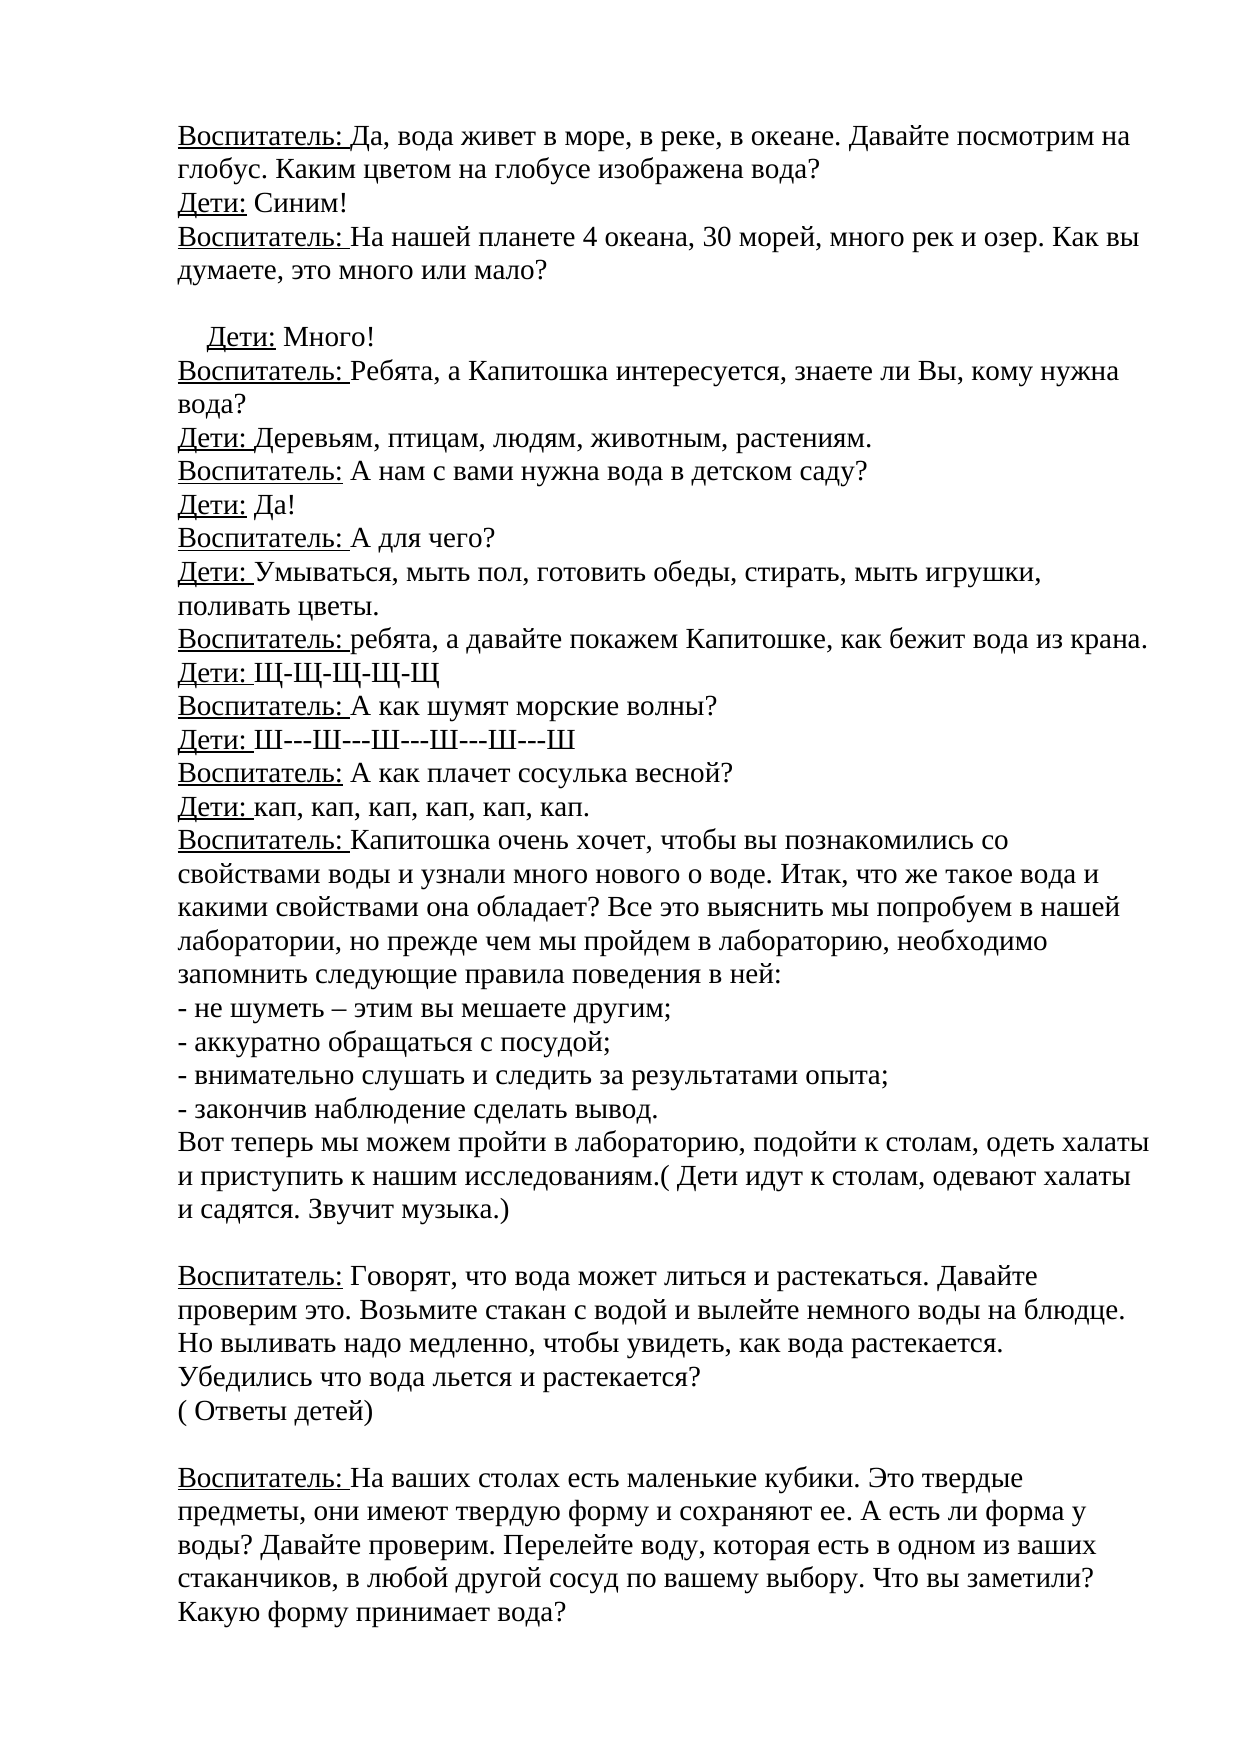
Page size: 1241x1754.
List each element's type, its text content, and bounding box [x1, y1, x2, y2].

text Воспитатель: А как плачет сосулька весной? [177, 755, 1152, 789]
text Воспитатель: Ребята, а Капитошка интересуется, знаете ли Вы, кому нужна вода? [177, 353, 1152, 420]
text Вот теперь мы можем пройти в лабораторию, подойти к столам, одеть халаты и приступить к нашим исследованиям.( Дети идут к столам, одевают халаты и садятся. Звучит музыка.) [177, 1124, 1152, 1225]
text Воспитатель: Говорят, что вода может литься и растекаться. Давайте проверим это. Возьмите стакан с водой и вылейте немного воды на блюдце. Но выливать надо медленно, чтобы увидеть, как вода растекается. [177, 1258, 1152, 1359]
text Воспитатель: А для чего? [177, 521, 1152, 554]
text Дети: кап, кап, кап, кап, кап, кап. [177, 789, 1152, 822]
text Воспитатель: На ваших столах есть маленькие кубики. Это твердые предметы, они имеют твердую форму и сохраняют ее. А есть ли форма у воды? Давайте проверим. Перелейте воду, которая есть в одном из ваших стаканчиков, в любой другой сосуд по вашему выбору. Что вы заметили? Какую форму принимает вода? [177, 1460, 1152, 1627]
text Дети: Да! [177, 487, 1152, 521]
text - внимательно слушать и следить за результатами опыта; [177, 1057, 1152, 1091]
text Дети: Щ-Щ-Щ-Щ-Щ [177, 655, 1152, 688]
text - закончив наблюдение сделать вывод. [177, 1091, 1152, 1124]
text Дети: Умываться, мыть пол, готовить обеды, стирать, мыть игрушки, поливать цветы. [177, 554, 1152, 621]
text Воспитатель: Капитошка очень хочет, чтобы вы познакомились со свойствами воды и узнали много нового о воде. Итак, что же такое вода и какими свойствами она обладает? Все это выяснить мы попробуем в нашей лаборатории, но прежде чем мы пройдем в лабораторию, необходимо запомнить следующие правила поведения в ней: [177, 822, 1152, 990]
text Дети: Много! [177, 319, 1152, 353]
text - не шуметь – этим вы мешаете другим; [177, 990, 1152, 1024]
text Воспитатель: А как шумят морские волны? [177, 688, 1152, 722]
text Дети: Синим! [177, 185, 1152, 219]
text Дети: Деревьям, птицам, людям, животным, растениям. [177, 420, 1152, 453]
text - аккуратно обращаться с посудой; [177, 1024, 1152, 1057]
text Воспитатель: На нашей планете 4 океана, 30 морей, много рек и озер. Как вы думаете, это много или мало? [177, 219, 1152, 286]
text Воспитатель: А нам с вами нужна вода в детском саду? [177, 453, 1152, 487]
text ( Ответы детей) [177, 1393, 1152, 1426]
text Дети: Ш---Ш---Ш---Ш---Ш---Ш [177, 722, 1152, 755]
text Воспитатель: Да, вода живет в море, в реке, в океане. Давайте посмотрим на глобус. Каким цветом на глобусе изображена вода? [177, 118, 1152, 185]
text Убедились что вода льется и растекается? [177, 1359, 1152, 1393]
text Воспитатель: ребята, а давайте покажем Капитошке, как бежит вода из крана. [177, 621, 1152, 655]
